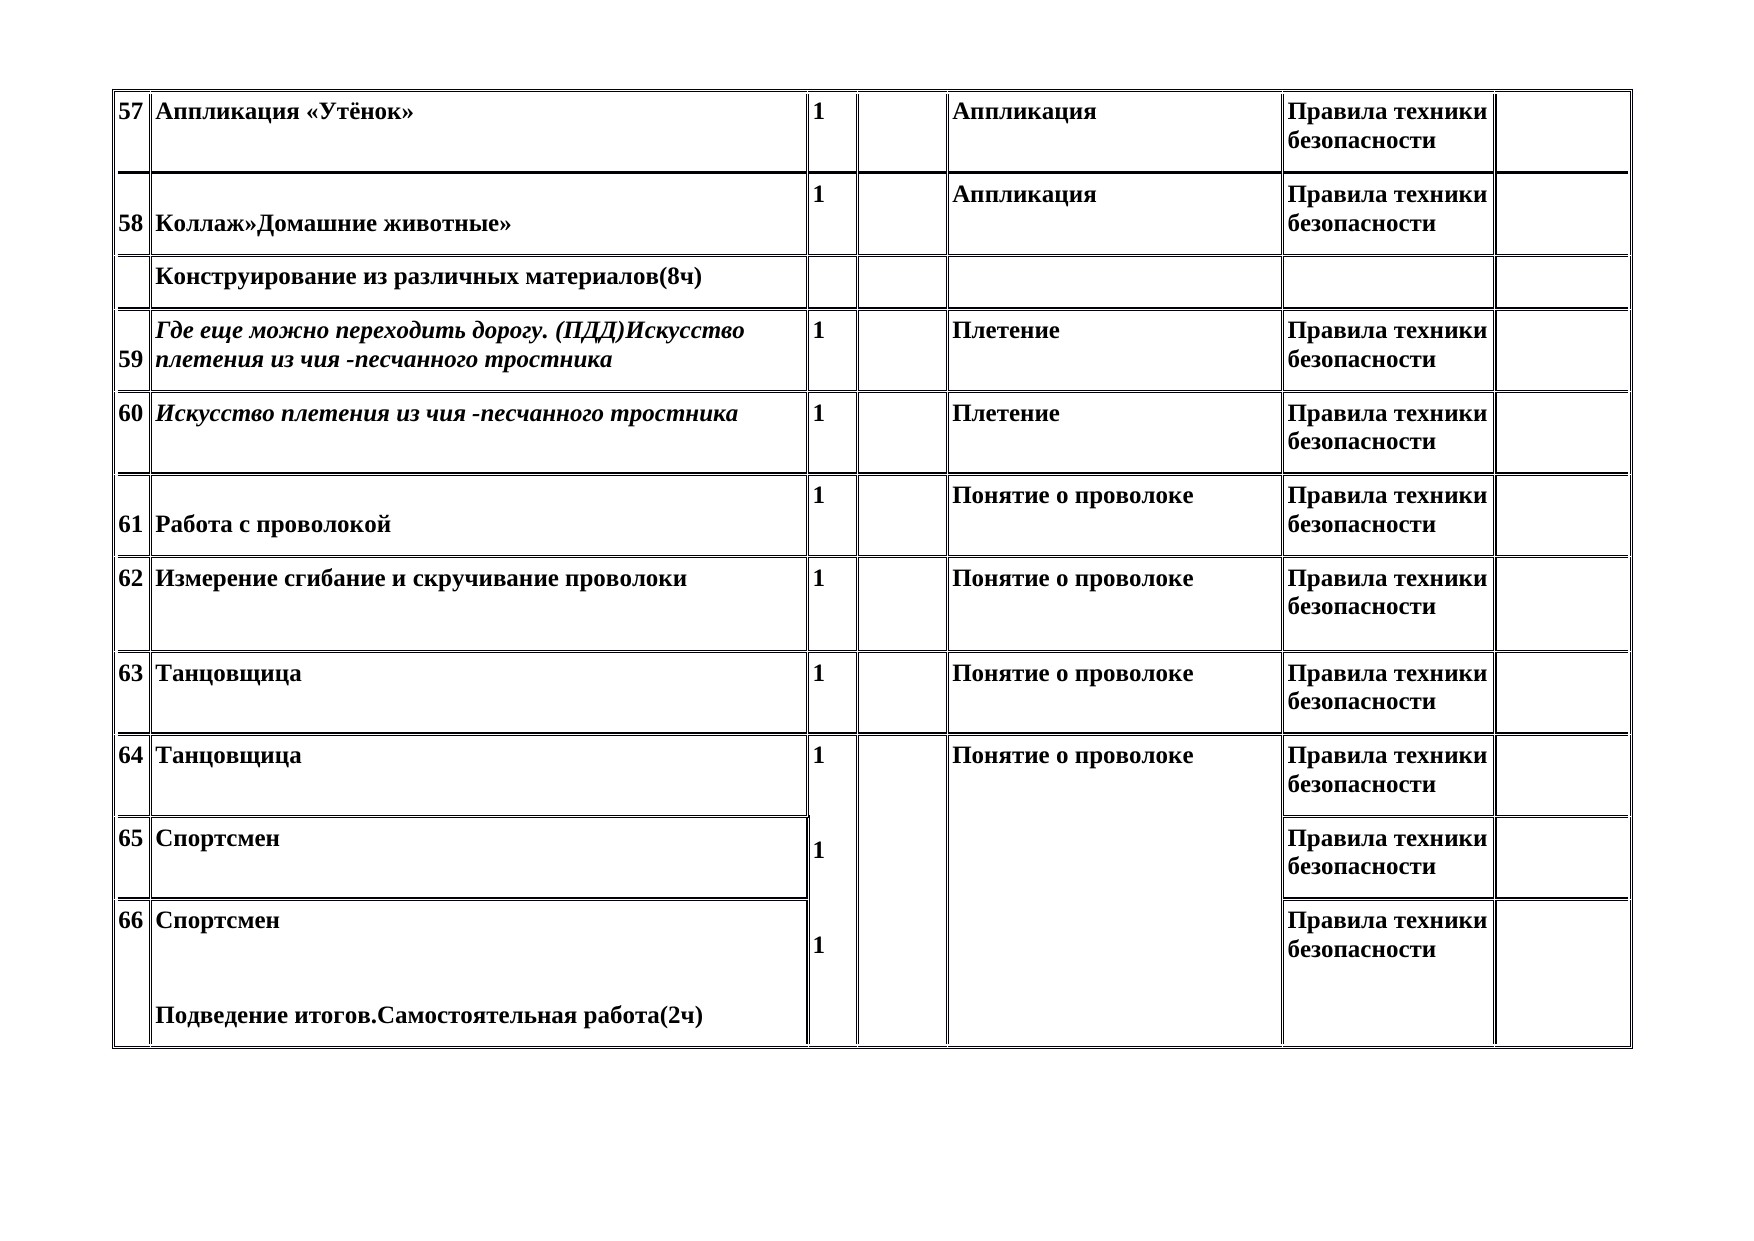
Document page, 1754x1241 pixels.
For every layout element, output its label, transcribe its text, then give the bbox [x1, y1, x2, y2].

table_cell Правила техники безопасности [1284, 558, 1493, 650]
table_cell [949, 257, 1281, 307]
table_cell 65 [114, 815, 151, 897]
table_cell Конструирование из различных материалов(8ч) [152, 257, 806, 307]
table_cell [1283, 897, 1495, 1046]
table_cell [1283, 90, 1495, 171]
table_cell [1495, 390, 1631, 472]
table_cell 59 [115, 307, 149, 390]
table_cell Искусство плетения из чия -песчанного тростника [152, 393, 806, 472]
table_cell Правила техники безопасности [1284, 653, 1493, 732]
table_cell [1495, 92, 1630, 171]
table_cell [1497, 254, 1630, 307]
table_cell [859, 257, 946, 307]
table_cell 1 [809, 653, 856, 732]
table_cell 1 [809, 174, 856, 253]
table_cell 1 [809, 311, 856, 390]
table_cell [1497, 171, 1630, 253]
table_cell Понятие о проволоке Устройство домбры [948, 736, 1282, 1046]
table_cell Аппликация «Утёнок» [151, 92, 808, 171]
table_cell 1 [809, 393, 856, 472]
table_cell [1284, 257, 1493, 307]
table_cell 60 [114, 390, 151, 472]
table_cell Танцовщица [152, 653, 806, 732]
table_cell Плетение [949, 393, 1281, 472]
table_cell [1495, 815, 1631, 897]
table_cell [809, 257, 856, 307]
table_cell 64 [115, 732, 149, 815]
table_cell [115, 254, 149, 307]
table_cell Правила техники безопасности [1284, 476, 1493, 555]
table_cell 58 [115, 171, 149, 253]
table_cell Правила техники безопасности [1284, 393, 1493, 472]
table_cell Правила техники безопасности [1284, 736, 1493, 815]
table_cell Правила техники безопасности [1284, 174, 1493, 253]
table_cell 1 [808, 92, 857, 171]
table_cell [1497, 732, 1630, 815]
table_cell [1495, 897, 1630, 1046]
table_cell 57 [115, 92, 151, 171]
table_cell Коллаж»Домашние животные» [152, 174, 806, 253]
table_cell 62 [114, 555, 151, 650]
table_cell 1 1 1 1 [808, 736, 857, 1046]
table_cell 66 [115, 897, 151, 1046]
table_cell Понятие о проволоке [949, 653, 1281, 732]
table_cell [859, 311, 946, 390]
table_cell [1495, 555, 1631, 650]
table_cell 1 [809, 558, 856, 650]
table_cell [1495, 650, 1631, 732]
table_cell Понятие о проволоке [949, 476, 1281, 555]
table_cell Где еще можно переходить дорогу. (ПДД)Искусство плетения из чия -песчанного тростника [152, 311, 806, 390]
table_cell Измерение сгибание и скручивание проволоки [152, 558, 806, 650]
table_cell 1 [809, 476, 856, 555]
table_cell [859, 174, 946, 253]
table_cell Спортсмен [152, 818, 806, 897]
table_cell Спортсмен Подведение итогов.Самостоятельная работа(2ч) [151, 901, 808, 1046]
table_cell Аппликация [948, 92, 1282, 171]
table_cell [858, 736, 947, 1046]
table_cell Аппликация [949, 174, 1281, 253]
table_cell 63 [114, 650, 151, 732]
table_cell [859, 558, 946, 650]
table_cell [859, 653, 946, 732]
table_cell [1497, 472, 1630, 555]
table_cell [858, 92, 947, 171]
table_cell [1497, 307, 1630, 390]
table_cell Правила техники безопасности [1284, 311, 1493, 390]
table_cell Плетение [949, 311, 1281, 390]
table_cell Работа с проволокой [152, 476, 806, 555]
table_cell Правила техники безопасности [1284, 818, 1493, 897]
table_cell 61 [115, 472, 149, 555]
table_cell Танцовщица [152, 736, 806, 815]
table_cell [859, 476, 946, 555]
table_cell Понятие о проволоке [949, 558, 1281, 650]
table_cell [859, 393, 946, 472]
